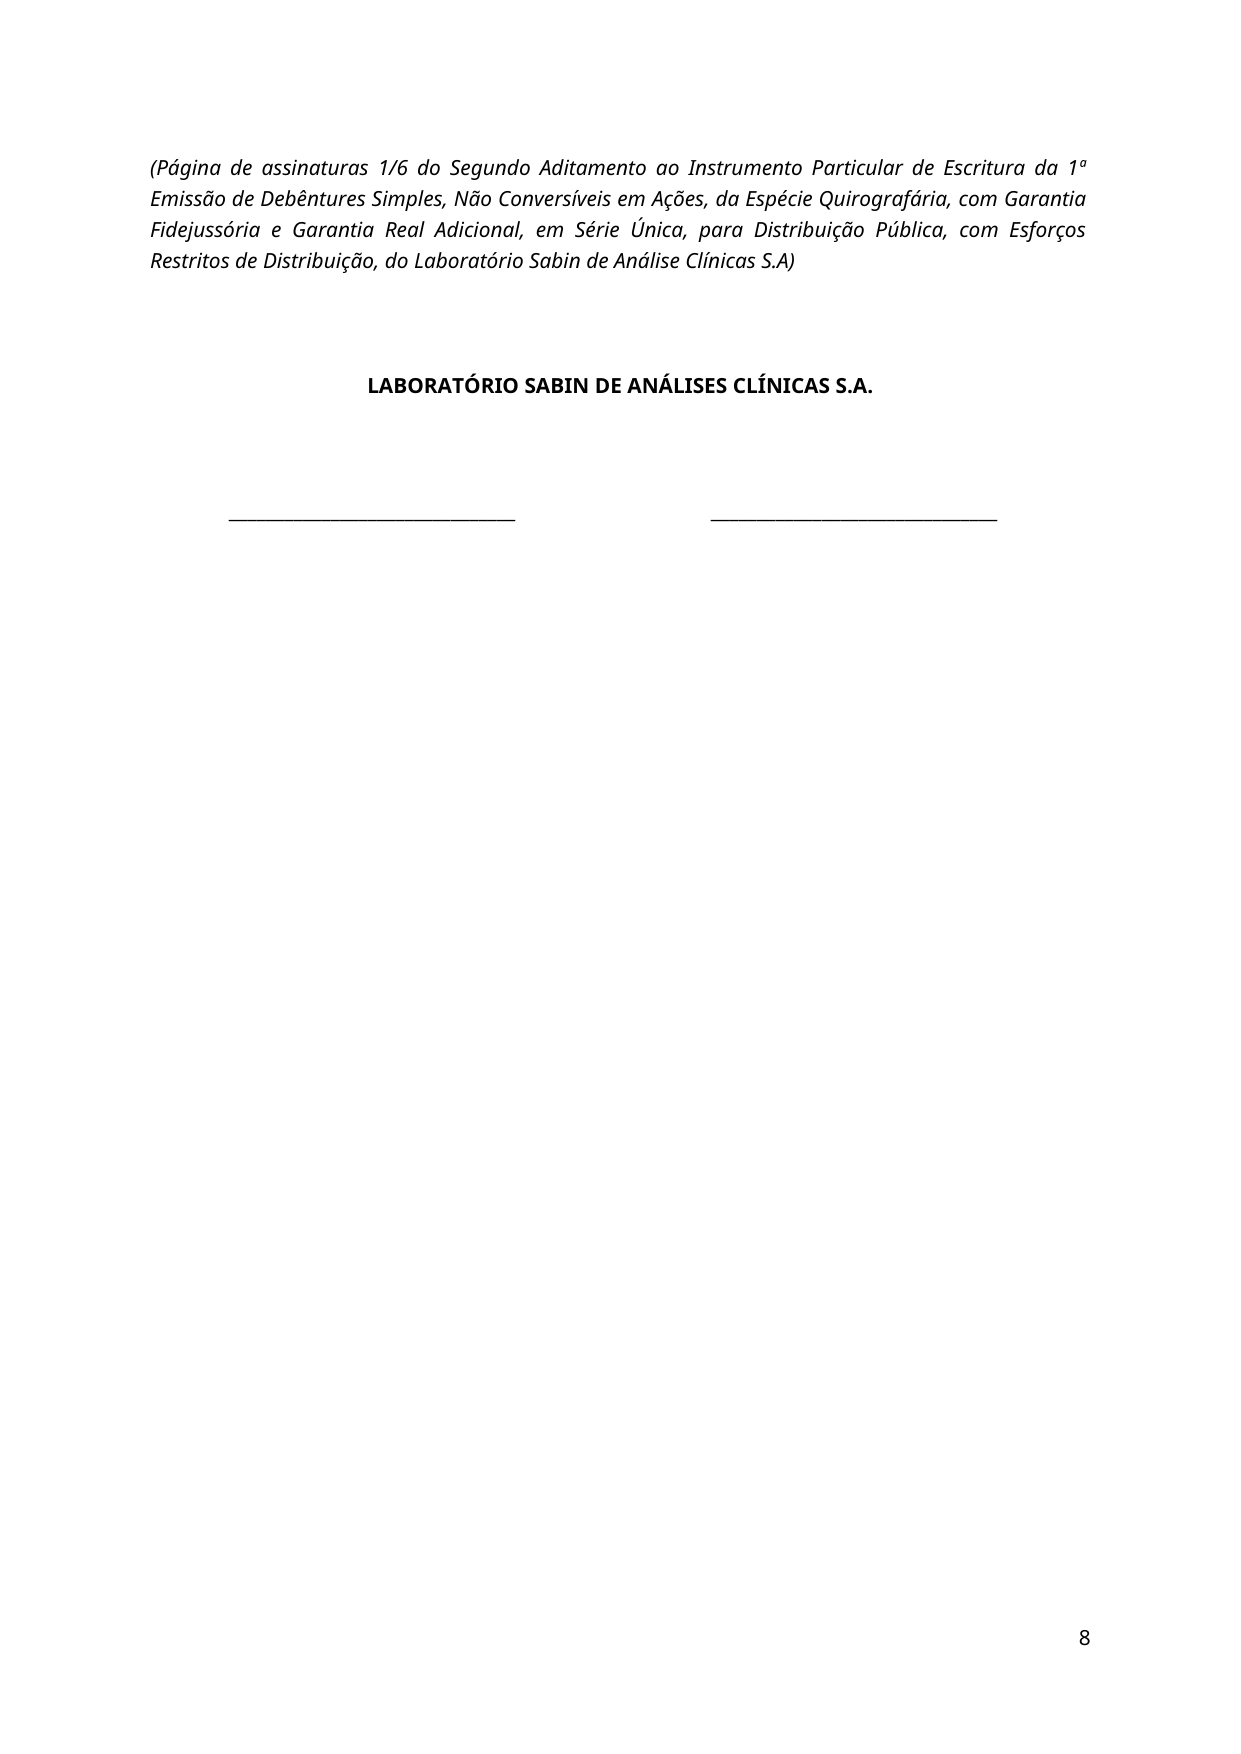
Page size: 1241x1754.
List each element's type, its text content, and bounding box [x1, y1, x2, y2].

table_header _______________________________ [138, 494, 606, 525]
text LABORATÓRIO SABIN DE ANÁLISES CLÍNICAS S.A. [150, 369, 1090, 400]
text (Página de assinaturas 1/6 do Segundo Aditamento ao Instrumento Particular de Escritura da 1ª Emissão de Debêntures Simples, Não Conversíveis em Ações, da Espécie Quirografária, com Garantia Fidejussória e Garantia Real Adicional, em Série Única, para Distribuição Pública, com Esforços Restritos de Distribuição, do Laboratório Sabin de Análise Clínicas S.A) [150, 150, 1090, 275]
table_header _______________________________ [606, 494, 1102, 525]
